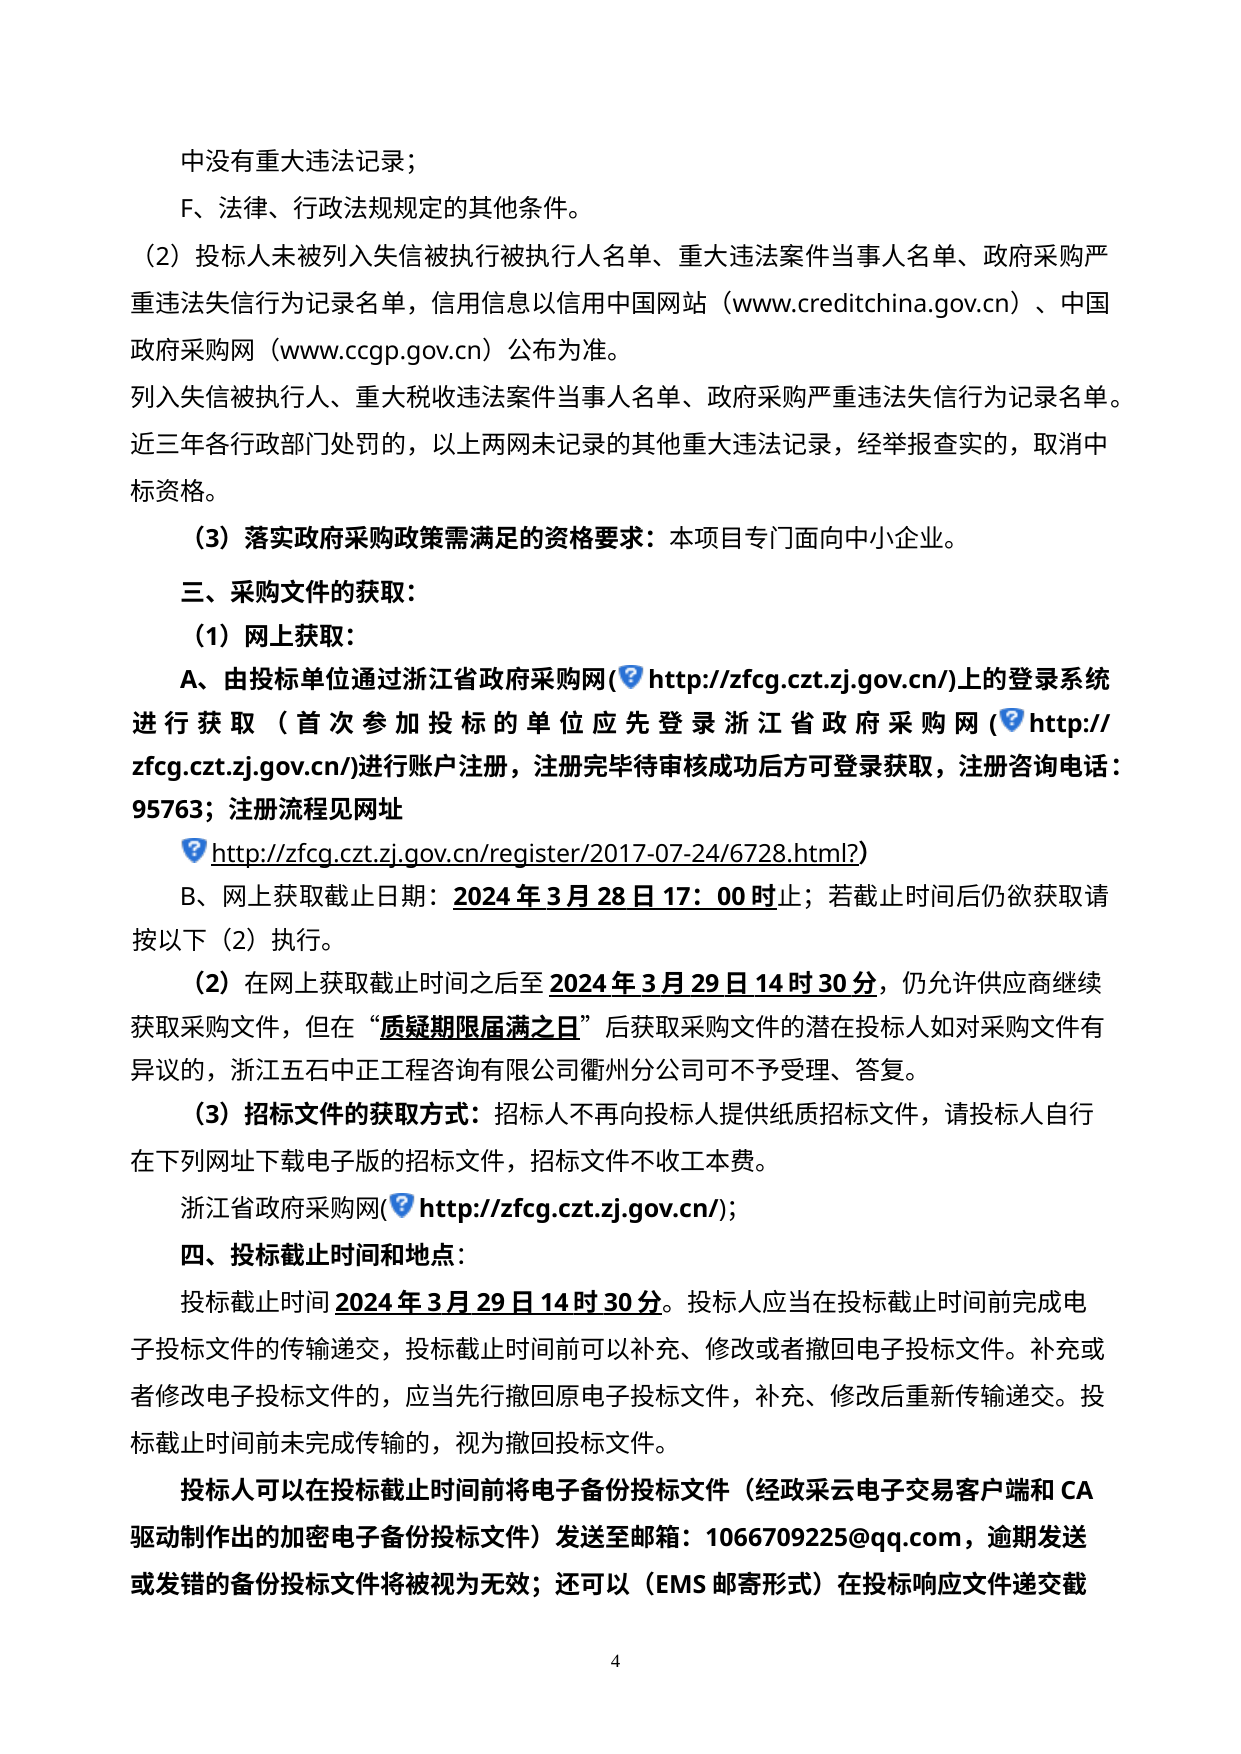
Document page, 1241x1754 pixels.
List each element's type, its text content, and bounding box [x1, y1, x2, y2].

text F、法律、行政法规规定的其他条件。 [180, 189, 1110, 225]
picture [179, 838, 212, 863]
text （2）在网上获取截止时间之后至2024年3月29日14时30分，仍允许供应商继续获取采购文件，但在“质疑期限届满之日”后获取采购文件的潜在投标人如对采购文件有异议的，浙江五石中正工程咨询有限公司衢州分公司可不予受理、答复。 [130, 964, 1110, 1087]
text （1）网上获取： [180, 616, 1110, 652]
text http://zfcg.czt.zj.gov.cn/register/2017-07-24/6728.html?） [132, 833, 1110, 870]
list 落实政府采购政策需满足的资格要求：本项目专门面向中小企业。 [130, 518, 1110, 555]
text B、网上获取截止日期：2024年3月28日17：00时止；若截止时间后仍欲获取请按以下（2）执行。 [132, 877, 1110, 957]
text 三、采购文件的获取： [180, 573, 1110, 609]
picture [387, 1193, 419, 1218]
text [130, 1471, 1110, 1601]
text （2）投标人未被列入失信被执行被执行人名单、重大违法案件当事人名单、政府采购严重违法失信行为记录名单，信用信息以信用中国网站（www.creditchina.gov.cn）、中国政府采购网（www.ccgp.gov.cn）公布为准。 [130, 236, 1110, 366]
text 浙江省政府采购网(http://zfcg.czt.zj.gov.cn/)； [130, 1188, 1110, 1224]
picture [997, 708, 1029, 732]
picture [616, 665, 648, 689]
text （3）招标文件的获取方式：招标人不再向投标人提供纸质招标文件，请投标人自行在下列网址下载电子版的招标文件，招标文件不收工本费。 [130, 1094, 1110, 1177]
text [180, 142, 1110, 178]
text 四、投标截止时间和地点： [130, 1235, 1110, 1272]
text A、由投标单位通过浙江省政府采购网(http://zfcg.czt.zj.gov.cn/)上的登录系统进行获取（首次参加投标的单位应先登录浙江省政府采购网(http://zfcg.czt.zj.gov.cn/)进行账户注册，注册完毕待审核成功后方可登录获取，注册咨询电话：95763；注册流程见网址 [132, 660, 1110, 826]
text 投标截止时间2024年3月29日14时30分。投标人应当在投标截止时间前完成电子投标文件的传输递交，投标截止时间前可以补充、修改或者撤回电子投标文件。补充或者修改电子投标文件的，应当先行撤回原电子投标文件，补充、修改后重新传输递交。投标截止时间前未完成传输的，视为撤回投标文件。 [130, 1282, 1110, 1460]
text 列入失信被执行人、重大税收违法案件当事人名单、政府采购严重违法失信行为记录名单。近三年各行政部门处罚的，以上两网未记录的其他重大违法记录，经举报查实的，取消中标资格。 [130, 377, 1110, 508]
